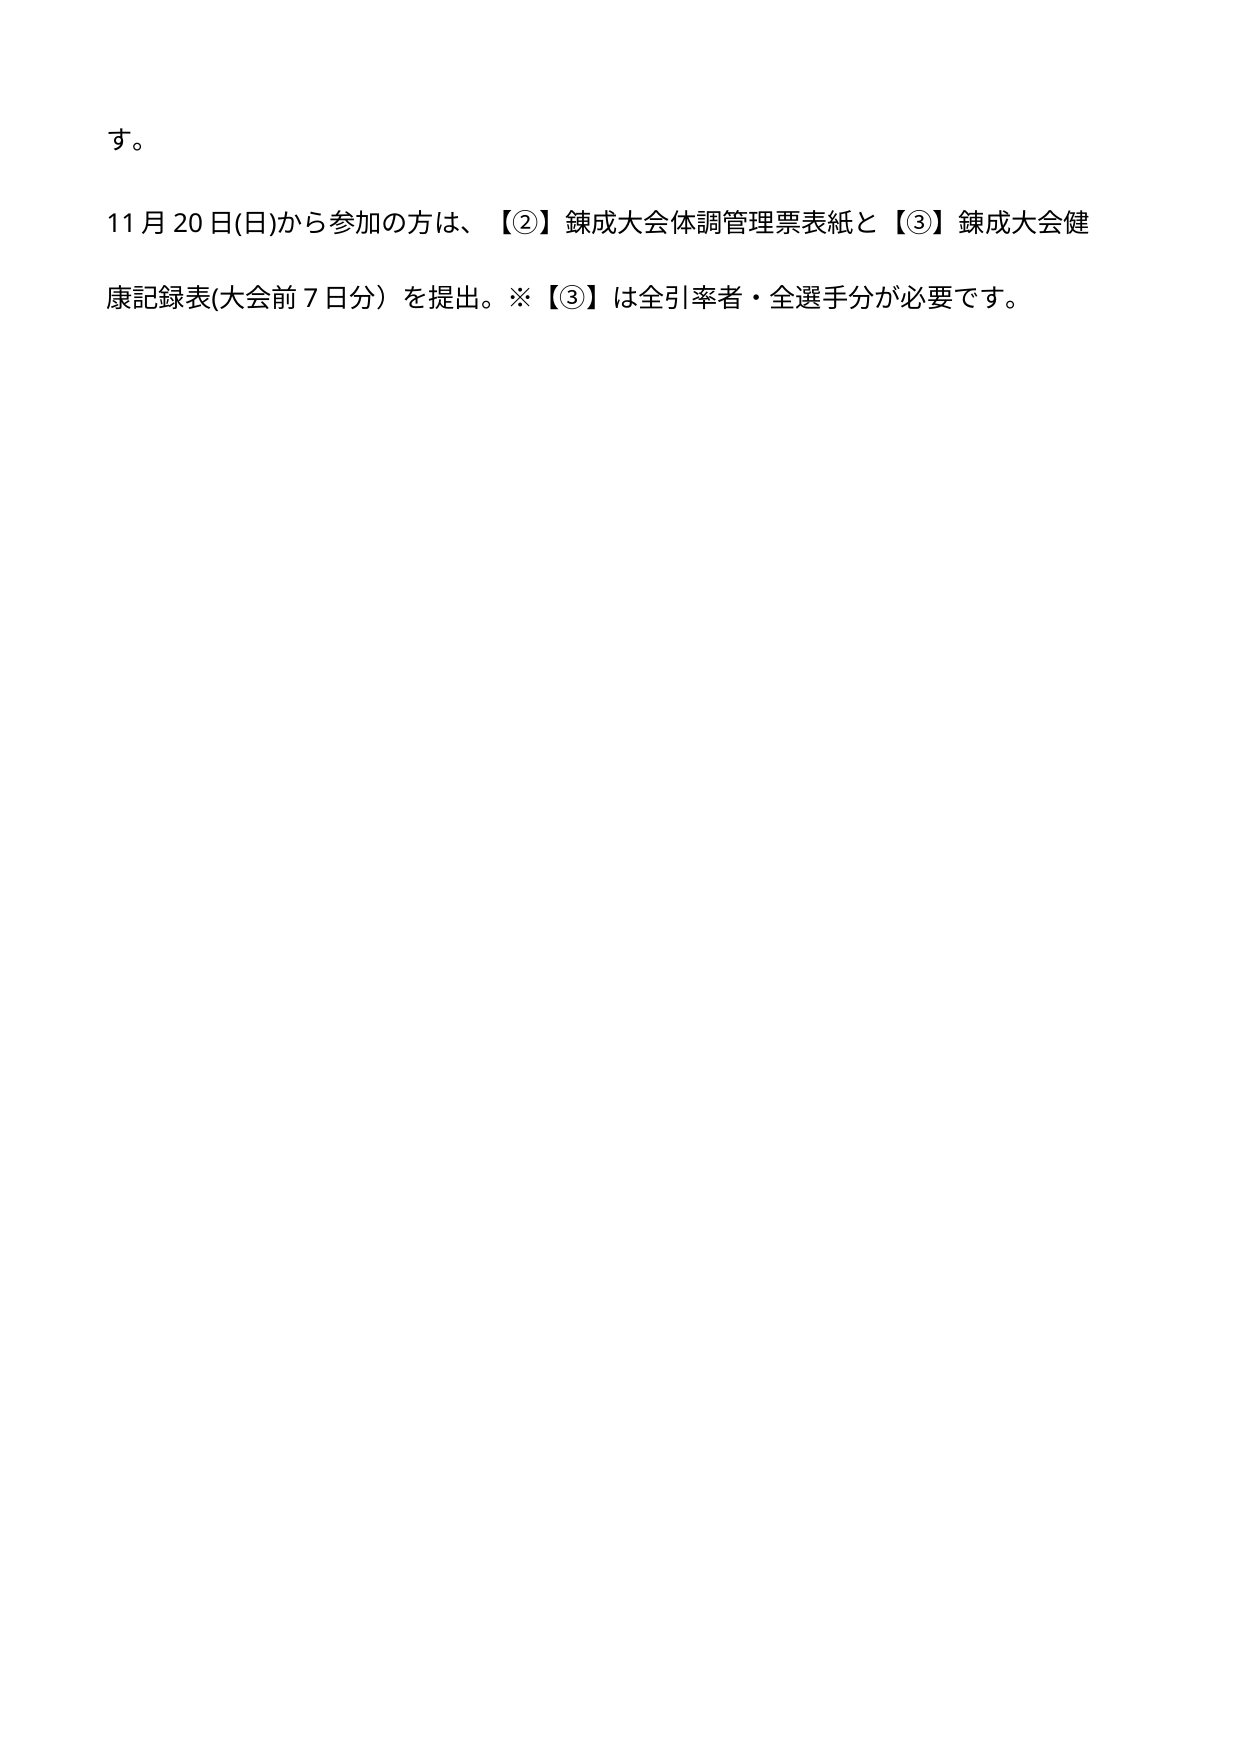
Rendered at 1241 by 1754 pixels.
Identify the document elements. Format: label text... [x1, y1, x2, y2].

table_cell 11月20日(日)から参加の方は、【②】錬成大会体調管理票表紙と【③】錬成大会健康記録表(大会前7日分）を提出。※【③】は全引率者・全選手分が必要です。 [101, 176, 1118, 334]
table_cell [101, 101, 1118, 176]
